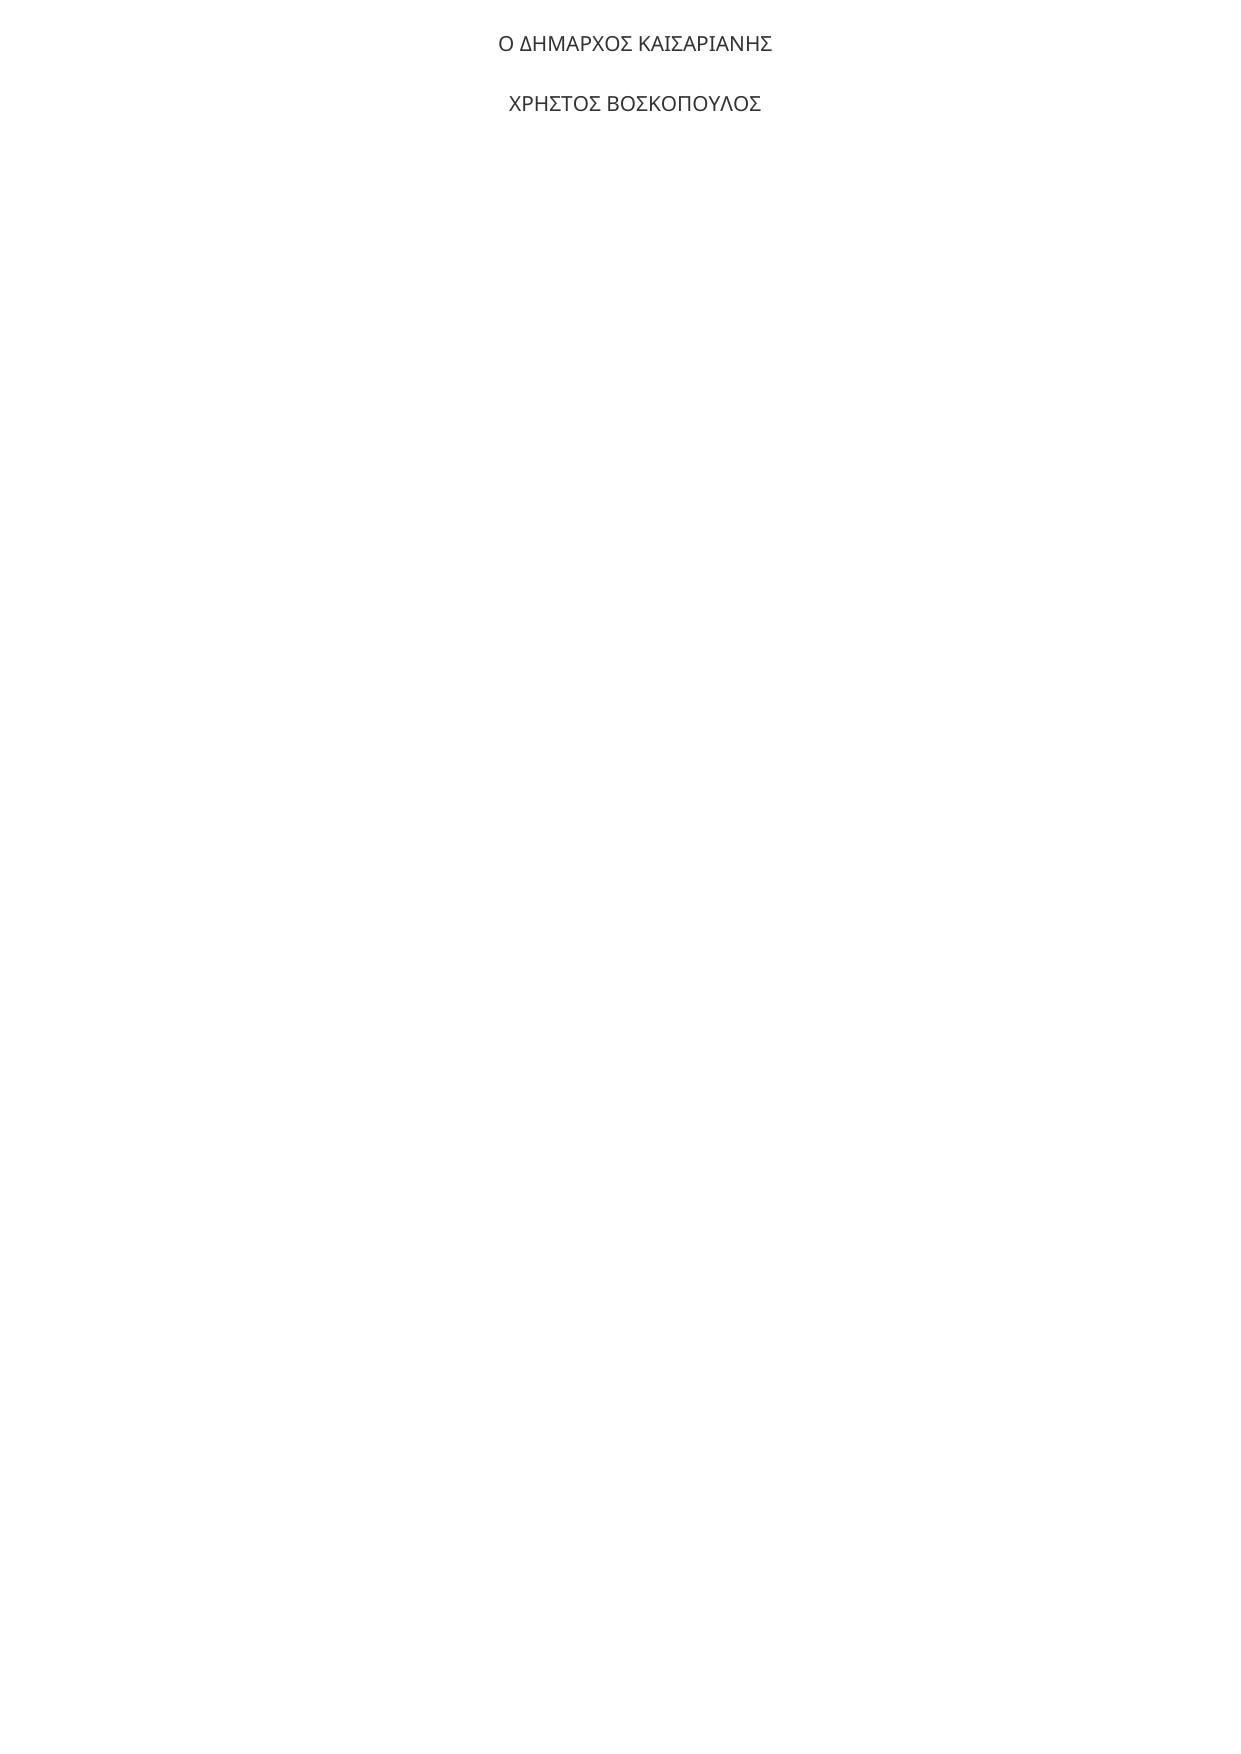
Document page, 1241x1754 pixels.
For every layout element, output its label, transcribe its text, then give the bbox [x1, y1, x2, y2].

text ΧΡΗΣΤΟΣ ΒΟΣΚΟΠΟΥΛΟΣ [103, 89, 1167, 118]
text Ο ΔΗΜΑΡΧΟΣ ΚΑΙΣΑΡΙΑΝΗΣ [103, 29, 1167, 58]
